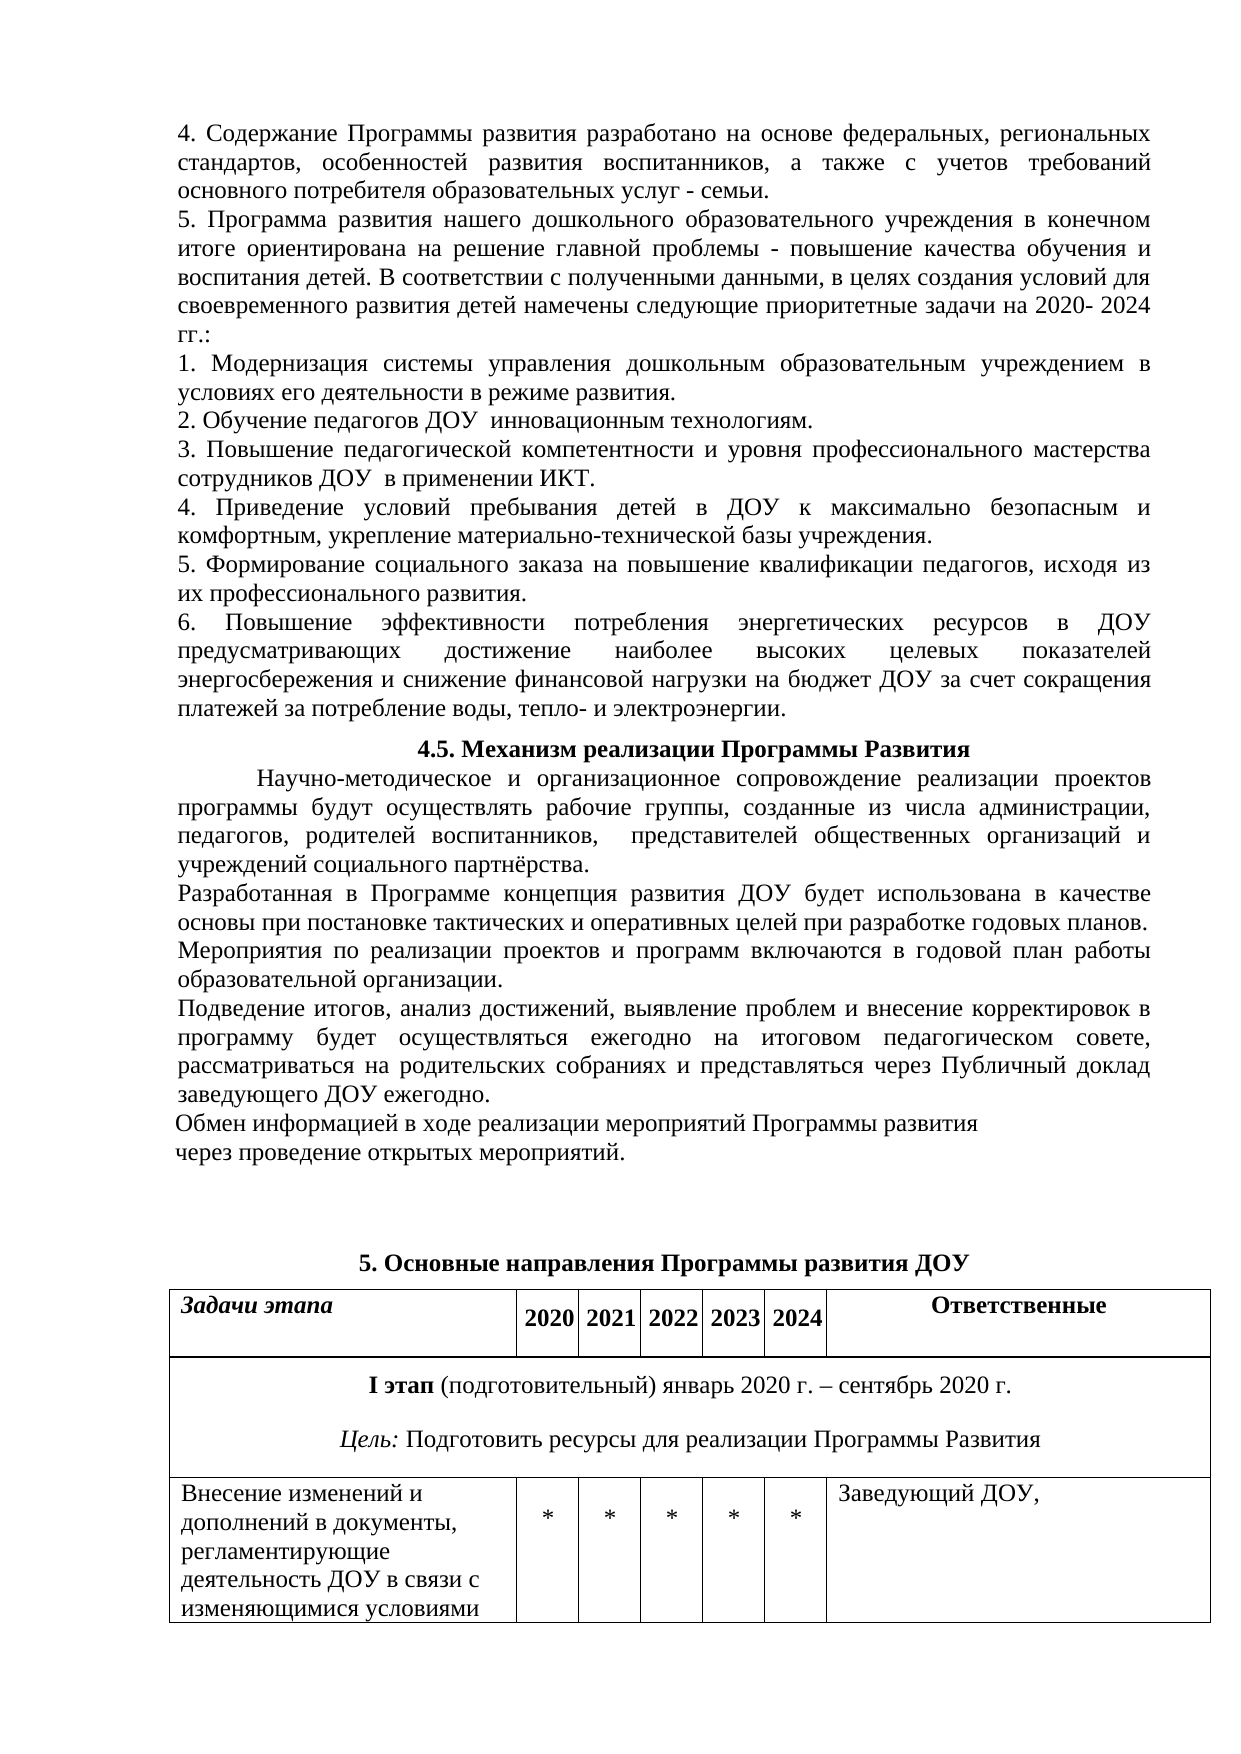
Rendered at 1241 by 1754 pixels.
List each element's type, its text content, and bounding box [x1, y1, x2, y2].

text Мероприятия по реализации проектов и программ включаются в годовой план работы образовательной организации. [177, 936, 1152, 993]
text 5. Формирование социального заказа на повышение квалификации педагогов, исходя из их профессионального развития. [177, 549, 1152, 607]
table_header 2022 [641, 1290, 702, 1356]
text 5. Программа развития нашего дошкольного образовательного учреждения в конечном итоге ориентирована на решение главной проблемы - повышение качества обучения и воспитания детей. В соответствии с полученными данными, в целях создания условий для своевременного развития детей намечены следующие приоритетные задачи на 2020- 2024 гг.: [177, 204, 1152, 348]
text через проведение открытых мероприятий. [162, 1137, 1152, 1166]
text 2. Обучение педагогов ДОУ инновационным технологиям. [177, 406, 1152, 434]
text 4. Приведение условий пребывания детей в ДОУ к максимально безопасным и комфортным, укрепление материально-технической базы учреждения. [177, 492, 1152, 549]
table_header Задачи этапа [170, 1290, 516, 1356]
table_header 2023 [703, 1290, 764, 1356]
text 5. Основные направления Программы развития ДОУ [177, 1248, 1152, 1277]
text Разработанная в Программе концепция развития ДОУ будет использована в качестве основы при постановке тактических и оперативных целей при разработке годовых планов. [177, 878, 1152, 936]
table_cell * [517, 1478, 578, 1622]
table_cell * [641, 1478, 702, 1622]
text Подведение итогов, анализ достижений, выявление проблем и внесение корректировок в программу будет осуществляться ежегодно на итоговом педагогическом совете, рассматриваться на родительских собраниях и представляться через Публичный доклад заведующего ДОУ ежегодно. [177, 993, 1152, 1108]
text Обмен информацией в ходе реализации мероприятий Программы развития [162, 1108, 1152, 1137]
table_cell I этап (подготовительный) январь 2020 г. – сентябрь 2020 г. Цель: Подготовить ресурсы для реализации Программы Развития [170, 1358, 1210, 1477]
text 6. Повышение эффективности потребления энергетических ресурсов в ДОУ предусматривающих достижение наиболее высоких целевых показателей энергосбережения и снижение финансовой нагрузки на бюджет ДОУ за счет сокращения платежей за потребление воды, тепло- и электроэнергии. [177, 607, 1152, 722]
text 4. Содержание Программы развития разработано на основе федеральных, региональных стандартов, особенностей развития воспитанников, а также с учетов требований основного потребителя образовательных услуг - семьи. [177, 118, 1152, 204]
table_cell * [579, 1478, 640, 1622]
table_cell Заведующий ДОУ, [827, 1478, 1210, 1622]
table_header 2021 [579, 1290, 640, 1356]
table_cell * [703, 1478, 764, 1622]
text 1. Модернизация системы управления дошкольным образовательным учреждением в условиях его деятельности в режиме развития. [177, 348, 1152, 406]
table_header 2020 [517, 1290, 578, 1356]
table_cell Внесение изменений и дополнений в документы, регламентирующие деятельность ДОУ в связи с изменяющимися условиями [170, 1478, 516, 1622]
text Научно-методическое и организационное сопровождение реализации проектов программы будут осуществлять рабочие группы, созданные из числа администрации, педагогов, родителей воспитанников, представителей общественных организаций и учреждений социального партнёрства. [177, 763, 1152, 878]
text 4.5. Механизм реализации Программы Развития [177, 734, 1152, 763]
table_header 2024 [765, 1290, 826, 1356]
table_cell * [765, 1478, 826, 1622]
table_header Ответственные [827, 1290, 1210, 1356]
text 3. Повышение педагогической компетентности и уровня профессионального мастерства сотрудников ДОУ в применении ИКТ. [177, 434, 1152, 492]
